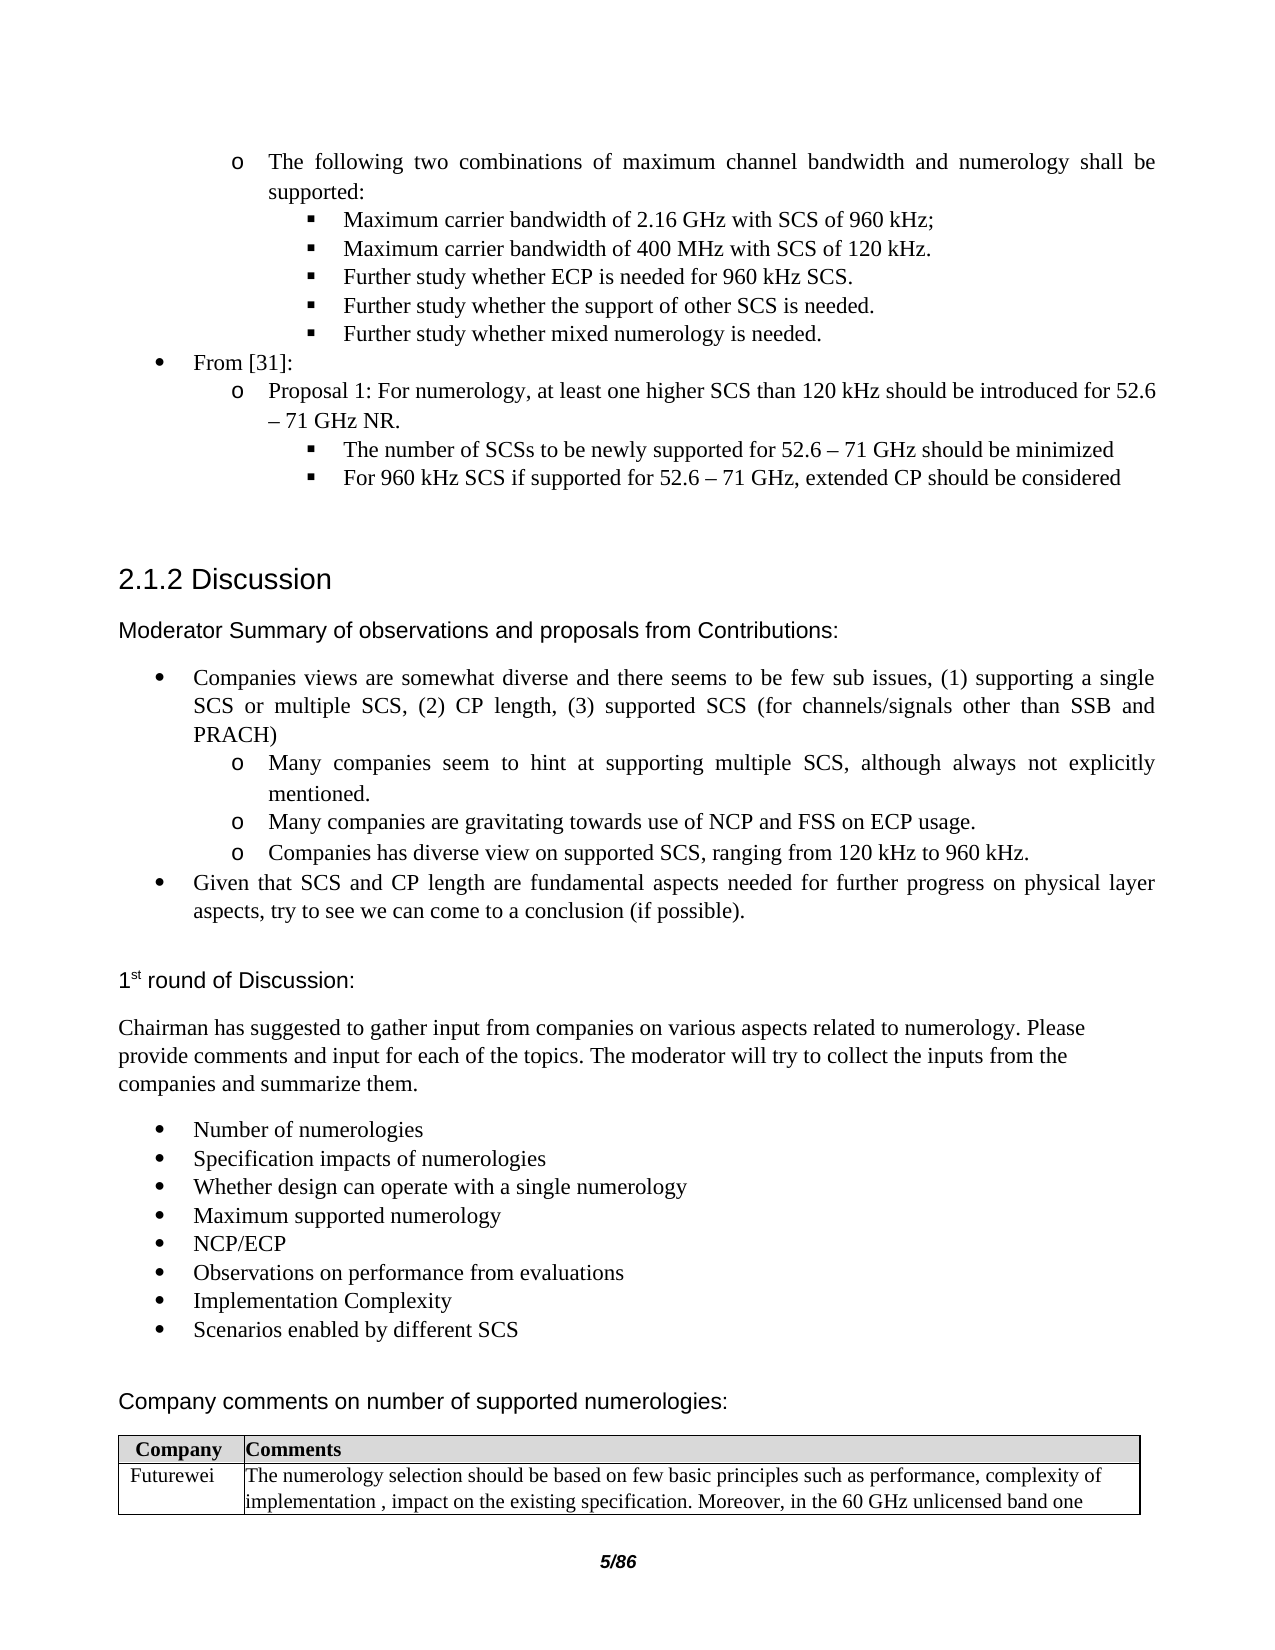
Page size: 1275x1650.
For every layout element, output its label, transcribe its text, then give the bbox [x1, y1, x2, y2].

list Observations on performance from evaluations [156, 1259, 1157, 1285]
table_cell Futurewei [119, 1464, 244, 1513]
list Number of numerologies [156, 1117, 1157, 1143]
list Further study whether ECP is needed for 960 kHz SCS. [306, 263, 1157, 290]
subtitle 2.1.2 Discussion [118, 562, 1157, 596]
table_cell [245, 1464, 1139, 1513]
list The following two combinations of maximum channel bandwidth and numerology shall be supported: [231, 148, 1157, 204]
subtitle 1st round of Discussion: [118, 967, 1157, 993]
table_header Company [119, 1436, 244, 1462]
list Maximum carrier bandwidth of 2.16 GHz with SCS of 960 kHz; [306, 206, 1157, 233]
list Given that SCS and CP length are fundamental aspects needed for further progress on physical layer aspects, try to see we can come to a conclusion (if possible). [156, 869, 1157, 924]
list Many companies seem to hint at supporting multiple SCS, although always not explicitly mentioned. [231, 749, 1157, 806]
list Maximum supported numerology [156, 1202, 1157, 1228]
list Companies has diverse view on supported SCS, ranging from 120 kHz to 960 kHz. [231, 839, 1157, 867]
subtitle Moderator Summary of observations and proposals from Contributions: [118, 617, 1157, 643]
list Implementation Complexity [156, 1287, 1157, 1313]
list Maximum carrier bandwidth of 400 MHz with SCS of 120 kHz. [306, 235, 1157, 261]
list Companies views are somewhat diverse and there seems to be few sub issues, (1) supporting a single SCS or multiple SCS, (2) CP length, (3) supported SCS (for channels/signals other than SSB and PRACH) [156, 664, 1157, 747]
table_header Comments [245, 1436, 1139, 1462]
subtitle Company comments on number of supported numerologies: [118, 1388, 1157, 1414]
list Many companies are gravitating towards use of NCP and FSS on ECP usage. [231, 808, 1157, 836]
list Specification impacts of numerologies [156, 1145, 1157, 1171]
list Proposal 1: For numerology, at least one higher SCS than 120 kHz should be introduced for 52.6 – 71 GHz NR. [231, 377, 1157, 434]
list NCP/ECP [156, 1230, 1157, 1257]
list From [31]: [156, 349, 1157, 375]
list Further study whether mixed numerology is needed. [306, 320, 1157, 347]
text Chairman has suggested to gather input from companies on various aspects related to numerology. Please provide comments and input for each of the topics. The moderator will try to collect the inputs from the companies and summarize them. [118, 1014, 1157, 1096]
list Further study whether the support of other SCS is needed. [306, 292, 1157, 318]
list Scenarios enabled by different SCS [156, 1316, 1157, 1342]
list Whether design can operate with a single numerology [156, 1173, 1157, 1200]
list For 960 kHz SCS if supported for 52.6 – 71 GHz, extended CP should be considered [306, 464, 1157, 491]
list The number of SCSs to be newly supported for 52.6 – 71 GHz should be minimized [306, 436, 1157, 462]
